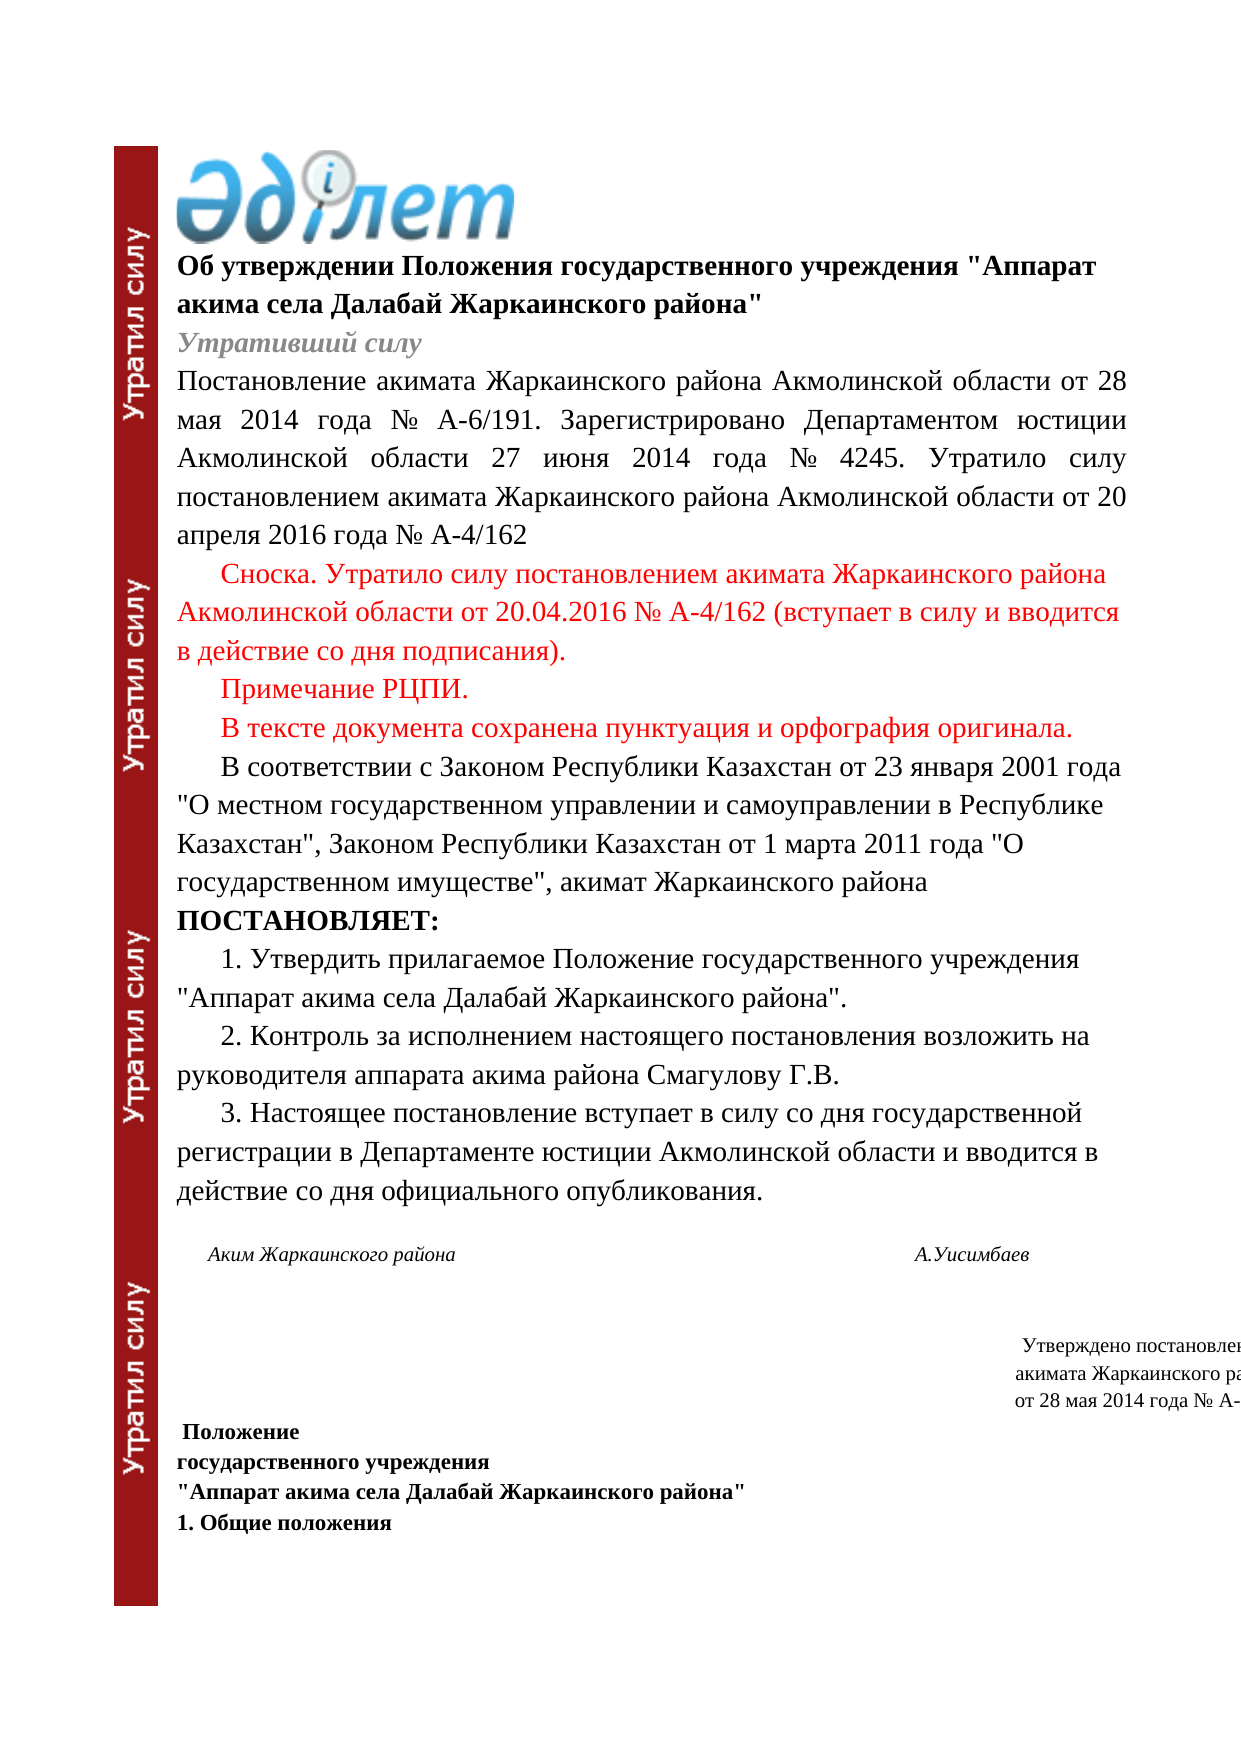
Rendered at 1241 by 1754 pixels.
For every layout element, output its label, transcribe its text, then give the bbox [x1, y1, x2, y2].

text Утративший силу [112, 325, 1128, 358]
picture [114, 320, 158, 325]
picture [114, 1236, 158, 1240]
picture [114, 146, 158, 248]
picture [114, 358, 158, 363]
picture [176, 150, 515, 244]
text Положение государственного учреждения "Аппарат акима села Далабай Жаркаинского района" 1. Общие положения [112, 1418, 1128, 1535]
table_header Аким Жаркаинского района [101, 1240, 913, 1271]
table_header Утверждено постановлением акимата Жаркаинского района от 28 мая 2014 года № А-6/191 [912, 1332, 1240, 1418]
picture [114, 1271, 158, 1332]
table_header [101, 1332, 912, 1418]
picture [114, 1535, 158, 1606]
text Об утверждении Положения государственного учреждения "Аппарат акима села Далабай Жаркаинского района" [112, 248, 1128, 320]
text Сноска. Утратило силу постановлением акимата Жаркаинского района Акмолинской области от 20.04.2016 № А-4/162 (вступает в силу и вводится в действие со дня подписания). Примечание РЦПИ. В тексте документа сохранена пунктуация и орфография оригинала. В соответствии с Законом Республики Казахстан от 23 января 2001 года "О местном государственном управлении и самоуправлении в Республике Казахстан", Законом Республики Казахстан от 1 марта 2011 года "О государственном имуществе", акимат Жаркаинского района ПОСТАНОВЛЯЕТ: 1. Утвердить прилагаемое Положение государственного учреждения "Аппарат акима села Далабай Жаркаинского района". 2. Контроль за исполнением настоящего постановления возложить на руководителя аппарата акима района Смагулову Г.В. 3. Настоящее постановление вступает в силу со дня государственной регистрации в Департаменте юстиции Акмолинской области и вводится в действие со дня официального опубликования. [112, 556, 1128, 1236]
table_header А.Уисимбаев [913, 1240, 1240, 1271]
picture [114, 551, 158, 556]
text Постановление акимата Жаркаинского района Акмолинской области от 28 мая 2014 года № А-6/191. Зарегистрировано Департаментом юстиции Акмолинской области 27 июня 2014 года № 4245. Утратило силу постановлением акимата Жаркаинского района Акмолинской области от 20 апреля 2016 года № А-4/162 [112, 363, 1128, 551]
